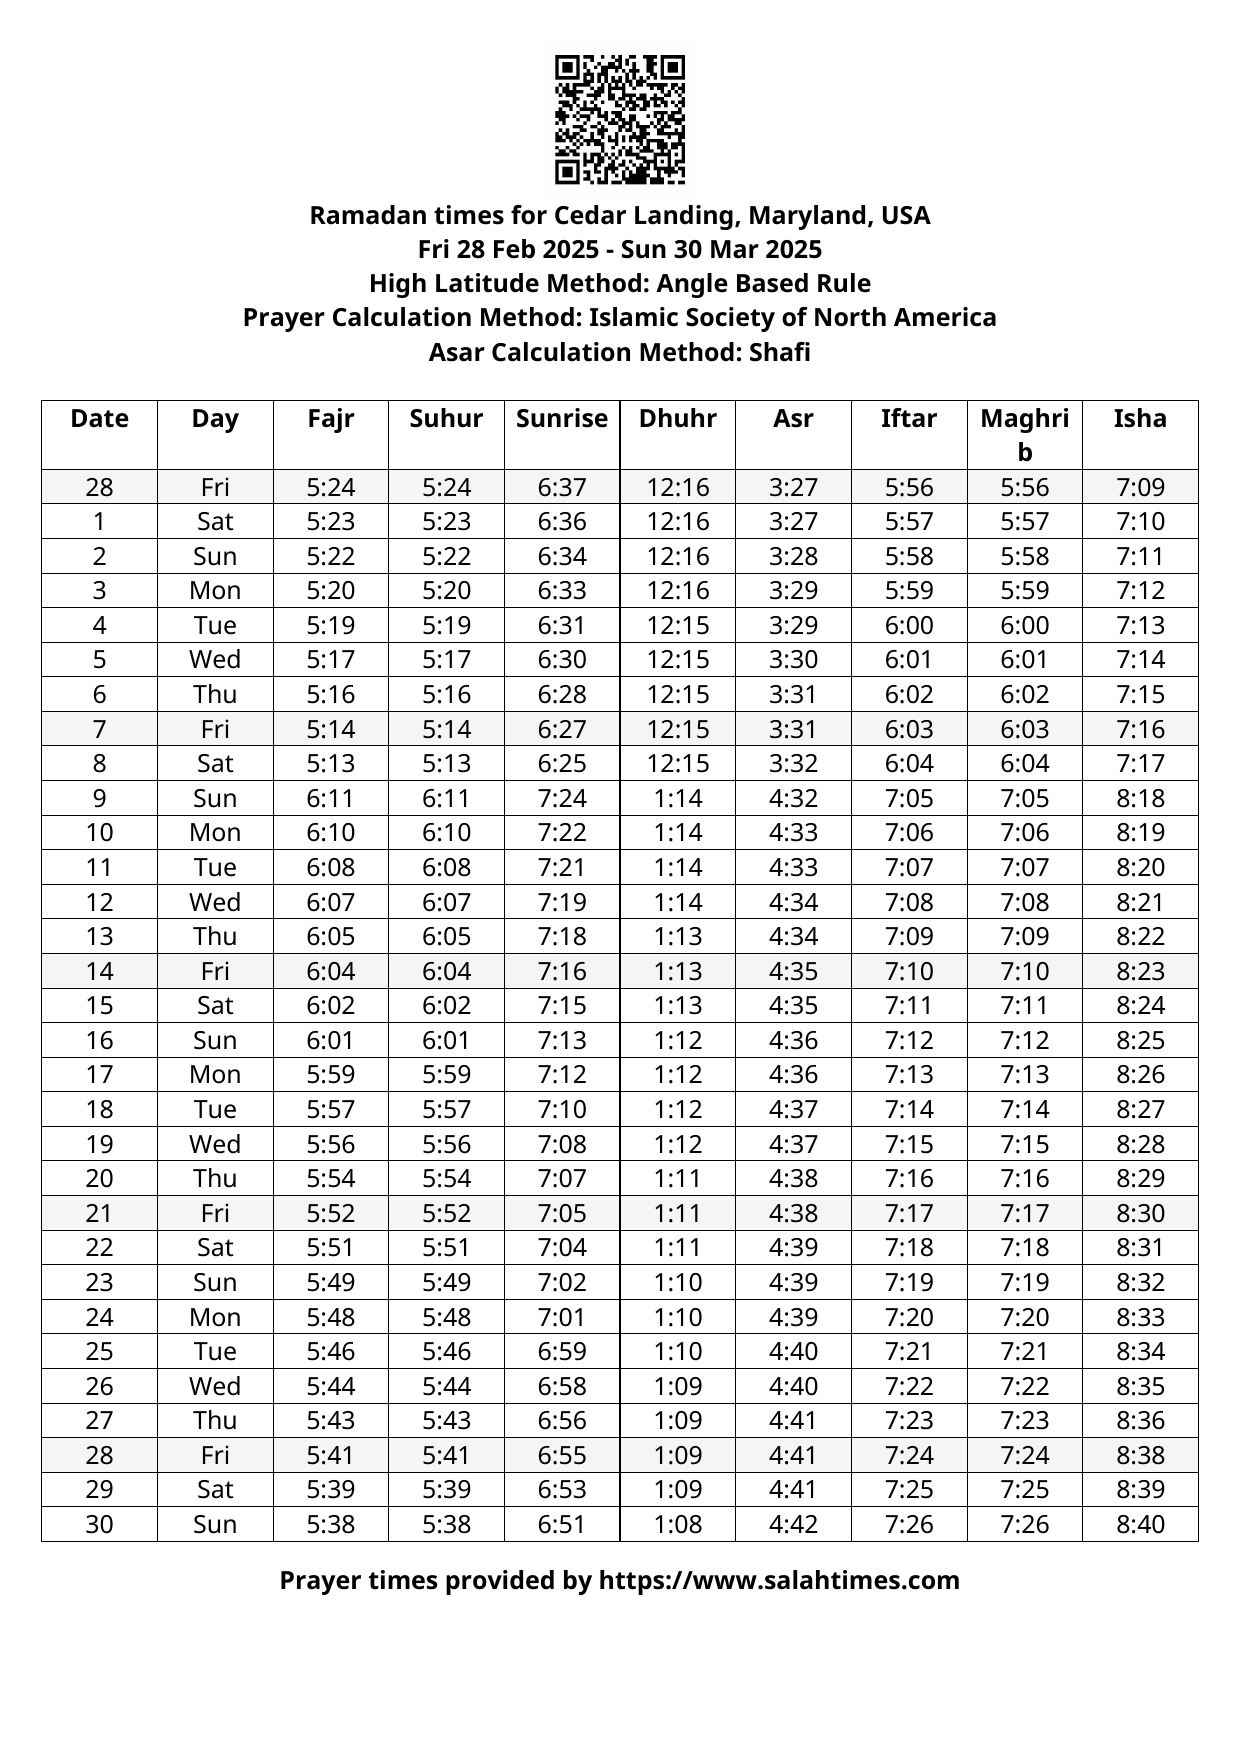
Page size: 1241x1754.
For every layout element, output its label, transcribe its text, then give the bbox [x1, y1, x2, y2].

table_cell 1:12 [621, 1127, 735, 1160]
table_cell 3:27 [736, 504, 851, 538]
table_cell 5:57 [389, 1092, 504, 1126]
table_header Day [158, 401, 273, 469]
table_cell 5:23 [389, 504, 504, 538]
table_cell Wed [158, 885, 273, 918]
table_cell 5:22 [274, 539, 388, 572]
table_cell 7:24 [505, 781, 619, 814]
table_cell 6:04 [274, 954, 388, 987]
table_cell Sat [158, 1473, 273, 1506]
table_cell Sat [158, 746, 273, 780]
table_header Asr [736, 401, 851, 469]
table_cell 5:17 [274, 643, 388, 676]
table_cell 7:22 [505, 816, 619, 849]
text Prayer Calculation Method: Islamic Society of North America [42, 300, 1198, 334]
table_cell 4:41 [736, 1404, 851, 1437]
table_cell 5:19 [389, 608, 504, 642]
table_cell 8:27 [1083, 1092, 1198, 1126]
table_cell Wed [158, 1127, 273, 1160]
table_cell 5:59 [852, 574, 967, 607]
table_cell 7:21 [505, 850, 619, 884]
table_cell 7:17 [852, 1196, 967, 1229]
table_cell 12:15 [621, 677, 735, 711]
table_cell 7:07 [852, 850, 967, 884]
table_cell Sun [158, 1023, 273, 1057]
table_cell 12:16 [621, 504, 735, 538]
table_cell 1:10 [621, 1265, 735, 1299]
table_cell 1:13 [621, 954, 735, 987]
table_cell 5:56 [389, 1127, 504, 1160]
table_cell 6:59 [505, 1334, 619, 1368]
table_cell 7:24 [968, 1438, 1082, 1472]
table_cell 4:36 [736, 1023, 851, 1057]
table_cell 4:39 [736, 1231, 851, 1264]
table_cell 4 [42, 608, 157, 642]
table_cell Tue [158, 850, 273, 884]
table_cell 5:14 [274, 712, 388, 745]
text High Latitude Method: Angle Based Rule [42, 266, 1198, 300]
table_cell 5:57 [968, 504, 1082, 538]
table_cell 26 [42, 1369, 157, 1402]
table_cell 8:36 [1083, 1404, 1198, 1437]
table_cell 1:12 [621, 1092, 735, 1126]
table_cell 5:51 [274, 1231, 388, 1264]
table_cell 8:18 [1083, 781, 1198, 814]
table_cell 1:11 [621, 1161, 735, 1195]
table_cell Mon [158, 816, 273, 849]
table_cell 7:14 [1083, 643, 1198, 676]
text Prayer times provided by https://www.salahtimes.com [42, 1563, 1198, 1597]
table_cell 5:59 [389, 1058, 504, 1091]
table_cell 11 [42, 850, 157, 884]
table_cell 4:40 [736, 1369, 851, 1402]
table_cell 5:41 [389, 1438, 504, 1472]
table_cell 7:19 [852, 1265, 967, 1299]
table_cell 6:08 [274, 850, 388, 884]
table_cell 7:05 [968, 781, 1082, 814]
table_cell 6:02 [852, 677, 967, 711]
table_cell Mon [158, 1058, 273, 1091]
table_cell 5:39 [389, 1473, 504, 1506]
table_cell 7:15 [968, 1127, 1082, 1160]
table_cell 7:08 [852, 885, 967, 918]
table_cell 3:31 [736, 712, 851, 745]
table_cell 4:33 [736, 850, 851, 884]
table_cell 6:02 [389, 989, 504, 1022]
table_cell 3:27 [736, 470, 851, 503]
table_cell 6:01 [968, 643, 1082, 676]
table_cell 7:10 [505, 1092, 619, 1126]
table_cell 6:25 [505, 746, 619, 780]
table_cell 6:56 [505, 1404, 619, 1437]
table_cell 5:59 [968, 574, 1082, 607]
table_cell 7:12 [968, 1023, 1082, 1057]
table_cell 8:20 [1083, 850, 1198, 884]
table_cell 1:14 [621, 850, 735, 884]
table_cell 6:36 [505, 504, 619, 538]
table_cell 7:20 [852, 1300, 967, 1333]
table_cell 7:11 [1083, 539, 1198, 572]
table_cell 7:14 [852, 1092, 967, 1126]
table_cell 6:51 [505, 1507, 619, 1541]
table_cell 7:13 [852, 1058, 967, 1091]
table_cell 8:23 [1083, 954, 1198, 987]
table_cell 7:18 [852, 1231, 967, 1264]
table_cell 7:16 [505, 954, 619, 987]
table_cell 6:53 [505, 1473, 619, 1506]
table_cell 7:12 [1083, 574, 1198, 607]
table_cell 13 [42, 919, 157, 953]
table_header Date [42, 401, 157, 469]
table_cell 5:16 [274, 677, 388, 711]
table_cell 5:17 [389, 643, 504, 676]
table_cell Wed [158, 1369, 273, 1402]
table_cell 12:15 [621, 608, 735, 642]
table_cell 1:12 [621, 1023, 735, 1057]
table_cell 12:15 [621, 643, 735, 676]
table_cell Mon [158, 574, 273, 607]
table_cell 8:39 [1083, 1473, 1198, 1506]
table_cell 4:37 [736, 1127, 851, 1160]
table_cell Fri [158, 1438, 273, 1472]
table_cell 7:17 [1083, 746, 1198, 780]
table_cell 7:08 [505, 1127, 619, 1160]
table_cell 7:22 [852, 1369, 967, 1402]
table_cell 8:40 [1083, 1507, 1198, 1541]
table_cell Wed [158, 643, 273, 676]
table_cell 7:16 [1083, 712, 1198, 745]
table_cell 1:11 [621, 1231, 735, 1264]
table_cell 28 [42, 470, 157, 503]
table_cell 7:24 [852, 1438, 967, 1472]
table_cell 6:55 [505, 1438, 619, 1472]
table_cell 17 [42, 1058, 157, 1091]
table_cell Sun [158, 1507, 273, 1541]
text Asar Calculation Method: Shafi [42, 334, 1198, 368]
table_cell 15 [42, 989, 157, 1022]
table_cell 8:38 [1083, 1438, 1198, 1472]
table_cell 4:41 [736, 1473, 851, 1506]
table_cell 7:20 [968, 1300, 1082, 1333]
table_cell 6:03 [852, 712, 967, 745]
table_cell 1:09 [621, 1369, 735, 1402]
table_cell 3:32 [736, 746, 851, 780]
table_cell 8:31 [1083, 1231, 1198, 1264]
table_cell 7:23 [968, 1404, 1082, 1437]
table_cell 3:28 [736, 539, 851, 572]
table_cell Tue [158, 1092, 273, 1126]
table_cell 8:25 [1083, 1023, 1198, 1057]
table_cell 5:57 [852, 504, 967, 538]
table_cell 6:01 [389, 1023, 504, 1057]
table_cell 7:25 [852, 1473, 967, 1506]
table_cell Fri [158, 1196, 273, 1229]
table_cell 6:00 [852, 608, 967, 642]
table_cell 7:05 [505, 1196, 619, 1229]
table_cell 5:48 [274, 1300, 388, 1333]
table_cell 7:19 [968, 1265, 1082, 1299]
table_cell 12 [42, 885, 157, 918]
table_cell 7:13 [968, 1058, 1082, 1091]
table_cell 6:07 [274, 885, 388, 918]
table_cell 7:07 [505, 1161, 619, 1195]
table_cell 5:58 [852, 539, 967, 572]
table_cell 7:23 [852, 1404, 967, 1437]
table_cell 6:33 [505, 574, 619, 607]
table_cell 7:25 [968, 1473, 1082, 1506]
table_cell 5:57 [274, 1092, 388, 1126]
table_cell 4:32 [736, 781, 851, 814]
table_cell 7:18 [968, 1231, 1082, 1264]
table_cell 4:38 [736, 1161, 851, 1195]
table_cell 5:13 [389, 746, 504, 780]
table_cell 1:08 [621, 1507, 735, 1541]
table_cell Mon [158, 1300, 273, 1333]
text Fri 28 Feb 2025 - Sun 30 Mar 2025 [42, 232, 1198, 266]
table_cell 1:14 [621, 781, 735, 814]
table_cell 7:05 [852, 781, 967, 814]
table_cell 5:38 [389, 1507, 504, 1541]
table_cell 7:10 [1083, 504, 1198, 538]
table_cell 5:58 [968, 539, 1082, 572]
table_cell 12:16 [621, 539, 735, 572]
table_cell 4:34 [736, 885, 851, 918]
table_cell 12:15 [621, 746, 735, 780]
table_cell 1:13 [621, 989, 735, 1022]
table_cell 5:23 [274, 504, 388, 538]
table_cell 1:10 [621, 1300, 735, 1333]
table_cell Tue [158, 608, 273, 642]
table_cell 7:09 [1083, 470, 1198, 503]
table_cell 5:56 [968, 470, 1082, 503]
table_cell Fri [158, 470, 273, 503]
table_cell 8:30 [1083, 1196, 1198, 1229]
table_cell 5:48 [389, 1300, 504, 1333]
table_cell 3:29 [736, 608, 851, 642]
table_cell 25 [42, 1334, 157, 1368]
table_cell 7:15 [852, 1127, 967, 1160]
table_cell 19 [42, 1127, 157, 1160]
table_cell 5:54 [274, 1161, 388, 1195]
table_cell 5:43 [389, 1404, 504, 1437]
table_cell 7:13 [1083, 608, 1198, 642]
table_cell 4:41 [736, 1438, 851, 1472]
table_cell 8:26 [1083, 1058, 1198, 1091]
table_cell 30 [42, 1507, 157, 1541]
table_cell 7:14 [968, 1092, 1082, 1126]
table_cell 6:04 [968, 746, 1082, 780]
table_cell 5:59 [274, 1058, 388, 1091]
table_cell 6:07 [389, 885, 504, 918]
table_cell 4:33 [736, 816, 851, 849]
table_cell Fri [158, 954, 273, 987]
table_cell 6:37 [505, 470, 619, 503]
table_cell Sun [158, 781, 273, 814]
table_cell 9 [42, 781, 157, 814]
table_cell 6:34 [505, 539, 619, 572]
table_cell Sat [158, 989, 273, 1022]
table_cell 1:11 [621, 1196, 735, 1229]
table_cell 1:14 [621, 885, 735, 918]
table_cell 6:00 [968, 608, 1082, 642]
table_header Dhuhr [621, 401, 735, 469]
table_cell 5:39 [274, 1473, 388, 1506]
table_cell 6:11 [389, 781, 504, 814]
table_cell 2 [42, 539, 157, 572]
table_cell 4:39 [736, 1265, 851, 1299]
table_cell 12:16 [621, 470, 735, 503]
table_cell 10 [42, 816, 157, 849]
table_cell 4:35 [736, 954, 851, 987]
table_cell Tue [158, 1334, 273, 1368]
table_cell 6:27 [505, 712, 619, 745]
table_cell 6:03 [968, 712, 1082, 745]
table_cell 8:34 [1083, 1334, 1198, 1368]
table_cell 7:22 [968, 1369, 1082, 1402]
table_cell 5:14 [389, 712, 504, 745]
table_cell 7 [42, 712, 157, 745]
table_cell 7:15 [1083, 677, 1198, 711]
table_cell 7:16 [852, 1161, 967, 1195]
table_cell 5:52 [389, 1196, 504, 1229]
table_cell 8:28 [1083, 1127, 1198, 1160]
table_cell 7:01 [505, 1300, 619, 1333]
table_cell 12:15 [621, 712, 735, 745]
table_cell 8:32 [1083, 1265, 1198, 1299]
table_cell 5:16 [389, 677, 504, 711]
table_cell 5:52 [274, 1196, 388, 1229]
table_cell 8:19 [1083, 816, 1198, 849]
table_cell 3:30 [736, 643, 851, 676]
table_cell 28 [42, 1438, 157, 1472]
table_cell 5:46 [389, 1334, 504, 1368]
table_cell 7:12 [505, 1058, 619, 1091]
table_cell 1:12 [621, 1058, 735, 1091]
table_cell 5:54 [389, 1161, 504, 1195]
table_cell 6:31 [505, 608, 619, 642]
table_cell 5:19 [274, 608, 388, 642]
text Ramadan times for Cedar Landing, Maryland, USA [42, 198, 1198, 232]
table_cell 7:10 [852, 954, 967, 987]
table_cell 1:09 [621, 1473, 735, 1506]
table_cell 6:30 [505, 643, 619, 676]
picture [542, 41, 699, 198]
table_cell 1:09 [621, 1404, 735, 1437]
table_cell 23 [42, 1265, 157, 1299]
table_cell 8:33 [1083, 1300, 1198, 1333]
table_cell 6:58 [505, 1369, 619, 1402]
table_cell 29 [42, 1473, 157, 1506]
table_cell 6:01 [852, 643, 967, 676]
table_cell 5:49 [274, 1265, 388, 1299]
table_cell 5:38 [274, 1507, 388, 1541]
table_cell 22 [42, 1231, 157, 1264]
table_cell 7:11 [968, 989, 1082, 1022]
table_cell 7:18 [505, 919, 619, 953]
table_cell 6:10 [274, 816, 388, 849]
table_cell 5:51 [389, 1231, 504, 1264]
table_cell 5:49 [389, 1265, 504, 1299]
table_cell Thu [158, 1161, 273, 1195]
table_cell 8:21 [1083, 885, 1198, 918]
table_cell 6:08 [389, 850, 504, 884]
table_cell 8 [42, 746, 157, 780]
table_cell 27 [42, 1404, 157, 1437]
table_cell 8:29 [1083, 1161, 1198, 1195]
table_cell 7:09 [852, 919, 967, 953]
table_cell 6:01 [274, 1023, 388, 1057]
table_cell 5:43 [274, 1404, 388, 1437]
table_cell 5:20 [389, 574, 504, 607]
table_cell 7:11 [852, 989, 967, 1022]
table_cell 4:40 [736, 1334, 851, 1368]
table_cell 6 [42, 677, 157, 711]
table_cell 1:13 [621, 919, 735, 953]
table_cell 7:26 [852, 1507, 967, 1541]
table_header Fajr [274, 401, 388, 469]
table_cell 1:14 [621, 816, 735, 849]
table_cell Thu [158, 1404, 273, 1437]
table_cell 6:28 [505, 677, 619, 711]
table_cell 5:13 [274, 746, 388, 780]
table_cell 1:10 [621, 1334, 735, 1368]
table_cell 5:44 [274, 1369, 388, 1402]
table_cell 7:07 [968, 850, 1082, 884]
table_cell 7:12 [852, 1023, 967, 1057]
table_cell 5:44 [389, 1369, 504, 1402]
table_cell 4:39 [736, 1300, 851, 1333]
table_cell 5:56 [274, 1127, 388, 1160]
table_cell 5:24 [389, 470, 504, 503]
table_cell 4:37 [736, 1092, 851, 1126]
table_cell 4:35 [736, 989, 851, 1022]
table_cell 6:05 [274, 919, 388, 953]
table_cell 5 [42, 643, 157, 676]
table_header Isha [1083, 401, 1198, 469]
table_header Maghrib [968, 401, 1082, 469]
table_cell 7:13 [505, 1023, 619, 1057]
table_cell 20 [42, 1161, 157, 1195]
table_cell 21 [42, 1196, 157, 1229]
table_cell 3 [42, 574, 157, 607]
table_cell 7:19 [505, 885, 619, 918]
table_cell 6:02 [274, 989, 388, 1022]
table_cell 6:02 [968, 677, 1082, 711]
table_cell 8:24 [1083, 989, 1198, 1022]
table_cell 6:05 [389, 919, 504, 953]
table_cell Thu [158, 919, 273, 953]
table_cell 16 [42, 1023, 157, 1057]
table_cell 7:26 [968, 1507, 1082, 1541]
table_cell 7:08 [968, 885, 1082, 918]
table_cell 4:38 [736, 1196, 851, 1229]
table_cell 7:15 [505, 989, 619, 1022]
table_header Suhur [389, 401, 504, 469]
table_header Sunrise [505, 401, 619, 469]
table_cell 8:22 [1083, 919, 1198, 953]
table_cell 7:06 [852, 816, 967, 849]
table_cell 5:56 [852, 470, 967, 503]
table_cell Thu [158, 677, 273, 711]
table_cell 4:42 [736, 1507, 851, 1541]
table_cell 5:24 [274, 470, 388, 503]
table_cell 8:35 [1083, 1369, 1198, 1402]
table_cell Sat [158, 504, 273, 538]
table_cell 7:09 [968, 919, 1082, 953]
table_cell 6:04 [852, 746, 967, 780]
table_cell 18 [42, 1092, 157, 1126]
table_cell Sun [158, 1265, 273, 1299]
table_cell 5:20 [274, 574, 388, 607]
table_cell 6:11 [274, 781, 388, 814]
table_header Iftar [852, 401, 967, 469]
table_cell 7:17 [968, 1196, 1082, 1229]
table_cell 4:36 [736, 1058, 851, 1091]
table_cell 7:16 [968, 1161, 1082, 1195]
table_cell 7:06 [968, 816, 1082, 849]
table_cell 6:10 [389, 816, 504, 849]
table_cell 14 [42, 954, 157, 987]
table_cell 7:21 [852, 1334, 967, 1368]
table_cell 3:31 [736, 677, 851, 711]
table_cell 7:21 [968, 1334, 1082, 1368]
table_cell Sat [158, 1231, 273, 1264]
table_cell Fri [158, 712, 273, 745]
table_cell 12:16 [621, 574, 735, 607]
table_cell 4:34 [736, 919, 851, 953]
table_cell Sun [158, 539, 273, 572]
table_cell 5:41 [274, 1438, 388, 1472]
table_cell 24 [42, 1300, 157, 1333]
table_cell 6:04 [389, 954, 504, 987]
table_cell 7:04 [505, 1231, 619, 1264]
table_cell 5:22 [389, 539, 504, 572]
table_cell 3:29 [736, 574, 851, 607]
table_cell 1:09 [621, 1438, 735, 1472]
table_cell 5:46 [274, 1334, 388, 1368]
table_cell 7:10 [968, 954, 1082, 987]
table_cell 1 [42, 504, 157, 538]
table_cell 7:02 [505, 1265, 619, 1299]
